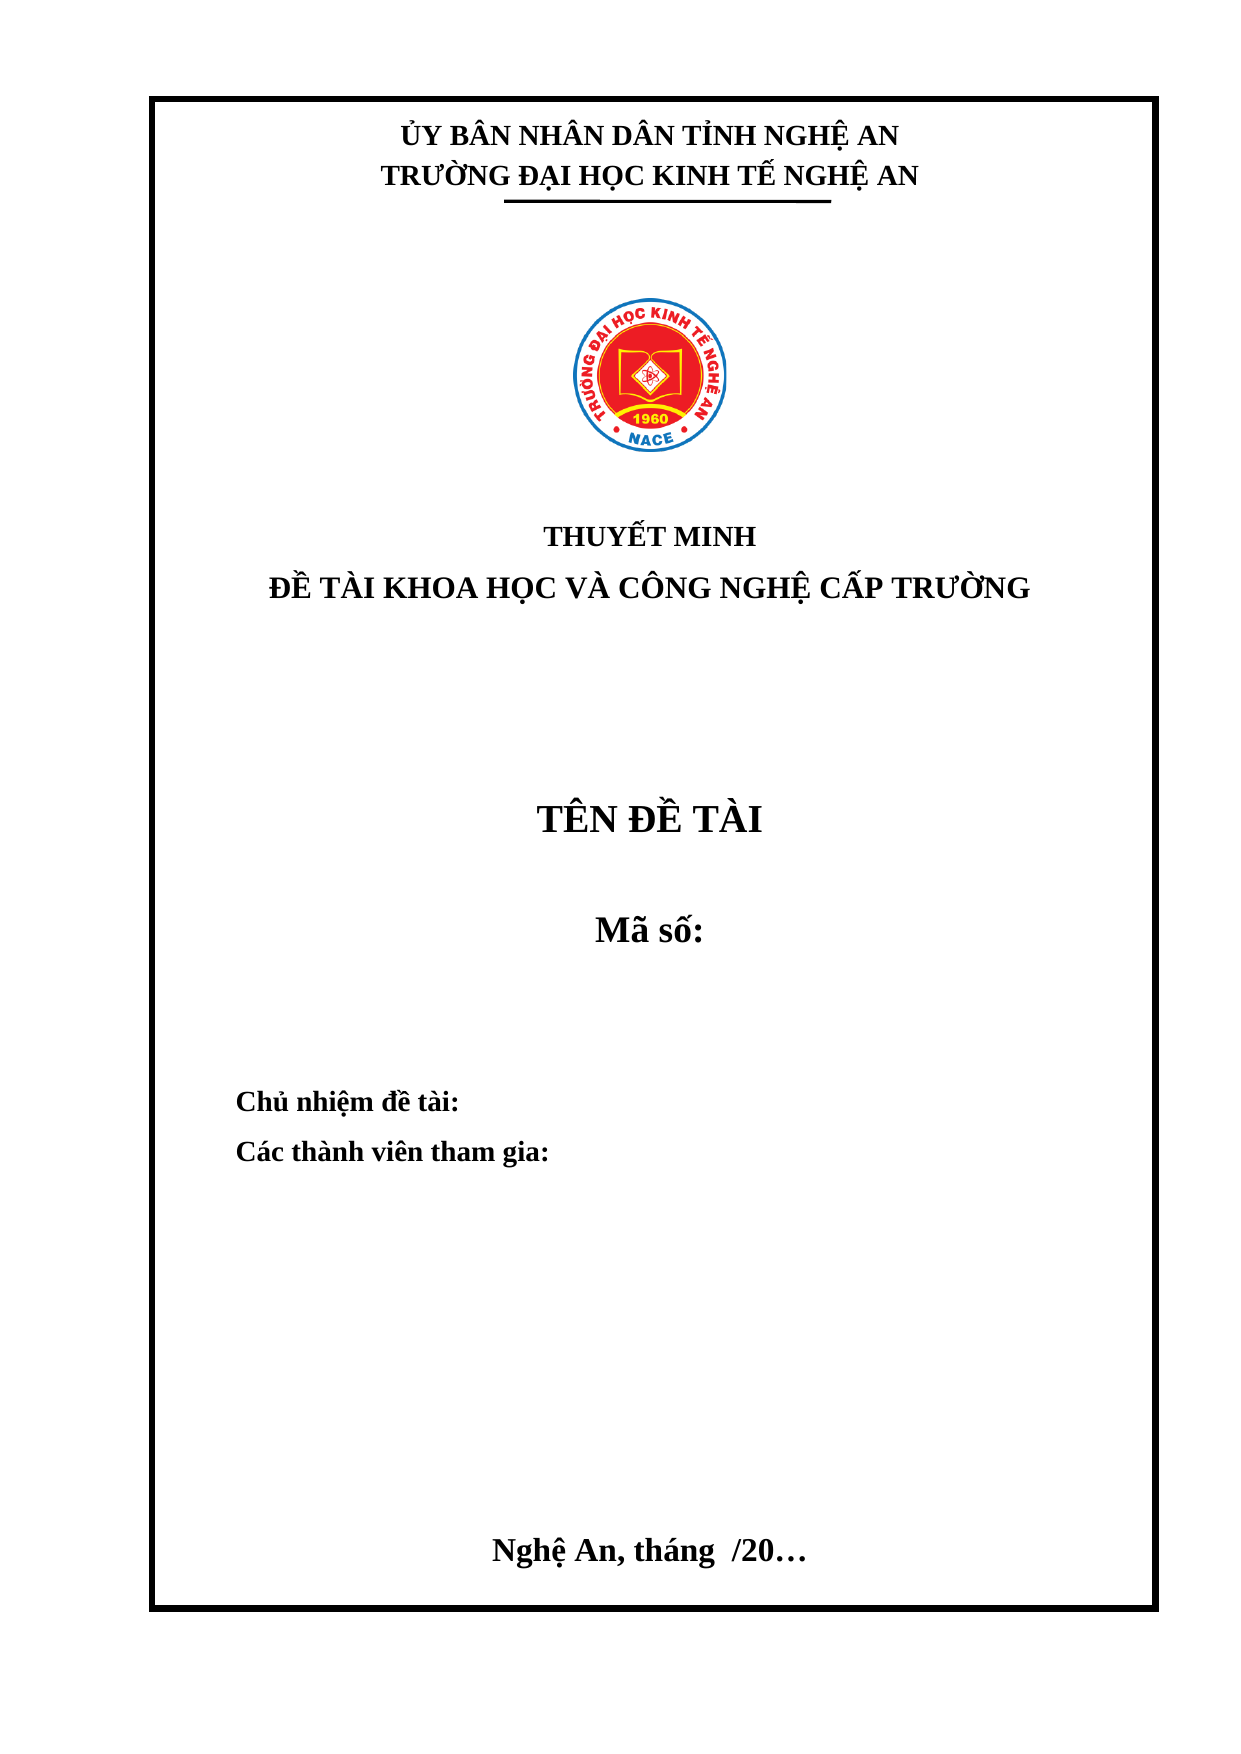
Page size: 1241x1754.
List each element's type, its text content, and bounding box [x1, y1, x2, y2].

text Mã số: [177, 907, 1122, 950]
table_header Chủ nhiệm đề tài: [224, 1084, 974, 1134]
table_cell Các thành viên tham gia: [224, 1135, 974, 1185]
text TÊN ĐỀ TÀI [177, 796, 1122, 841]
text ỦY BÂN NHÂN DÂN TỈNH NGHỆ AN [177, 118, 1122, 152]
text THUYẾT MINH [177, 519, 1122, 553]
text Nghệ An, tháng /20… [177, 1530, 1122, 1568]
picture [573, 298, 727, 452]
text TRƯỜNG ĐẠI HỌC KINH TẾ NGHỆ AN [177, 158, 1122, 192]
text ĐỀ TÀI KHOA HỌC VÀ CÔNG NGHỆ CẤP TRƯỜNG [177, 569, 1122, 605]
